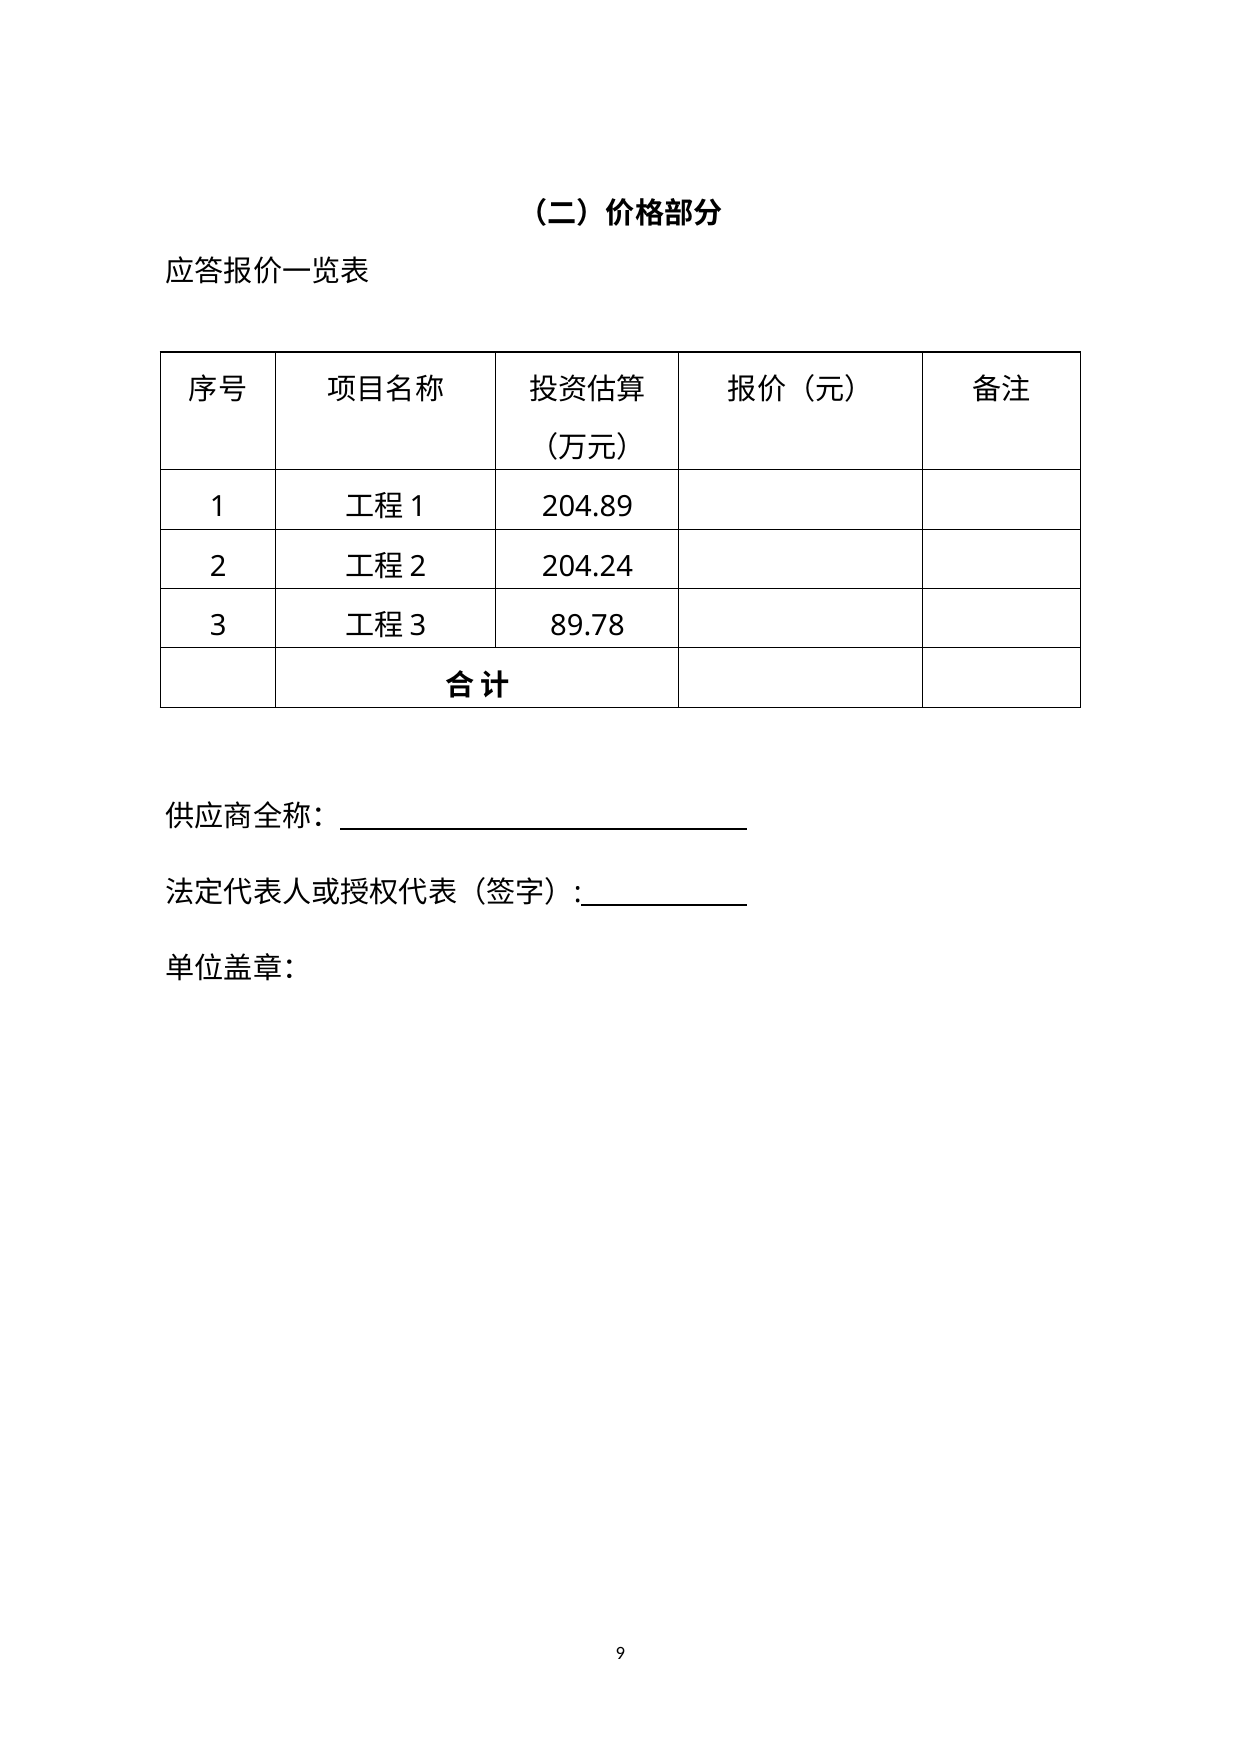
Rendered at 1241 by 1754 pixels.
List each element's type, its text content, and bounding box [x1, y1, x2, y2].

table_cell [923, 530, 1080, 588]
table_cell 1 [161, 470, 275, 528]
table_cell 204.24 [496, 530, 678, 588]
text 法定代表人或授权代表（签字）: [165, 868, 1075, 911]
table_cell [679, 470, 922, 528]
table_header 报价（元） [679, 353, 922, 469]
table_cell [679, 530, 922, 588]
table_cell 工程2 [276, 530, 495, 588]
table_header 项目名称 [276, 353, 495, 469]
table_cell [161, 648, 275, 707]
table_cell [923, 589, 1080, 647]
table_cell 工程3 [276, 589, 495, 647]
table_cell [679, 589, 922, 647]
table_cell 合 计 [276, 648, 678, 707]
table_cell [679, 648, 922, 707]
table_cell [923, 470, 1080, 528]
table_cell [923, 648, 1080, 707]
table_cell 3 [161, 589, 275, 647]
table_header 备注 [923, 353, 1080, 469]
table_cell 89.78 [496, 589, 678, 647]
table_cell 2 [161, 530, 275, 588]
text 单位盖章： [165, 944, 1075, 986]
subtitle （二）价格部分 [165, 176, 1075, 235]
text 应答报价一览表 [165, 235, 1075, 293]
text 供应商全称： [165, 792, 1075, 834]
table_header 序号 [161, 353, 275, 469]
table_cell 204.89 [496, 470, 678, 528]
table_header 投资估算 （万元） [496, 353, 678, 469]
table_cell 工程1 [276, 470, 495, 528]
